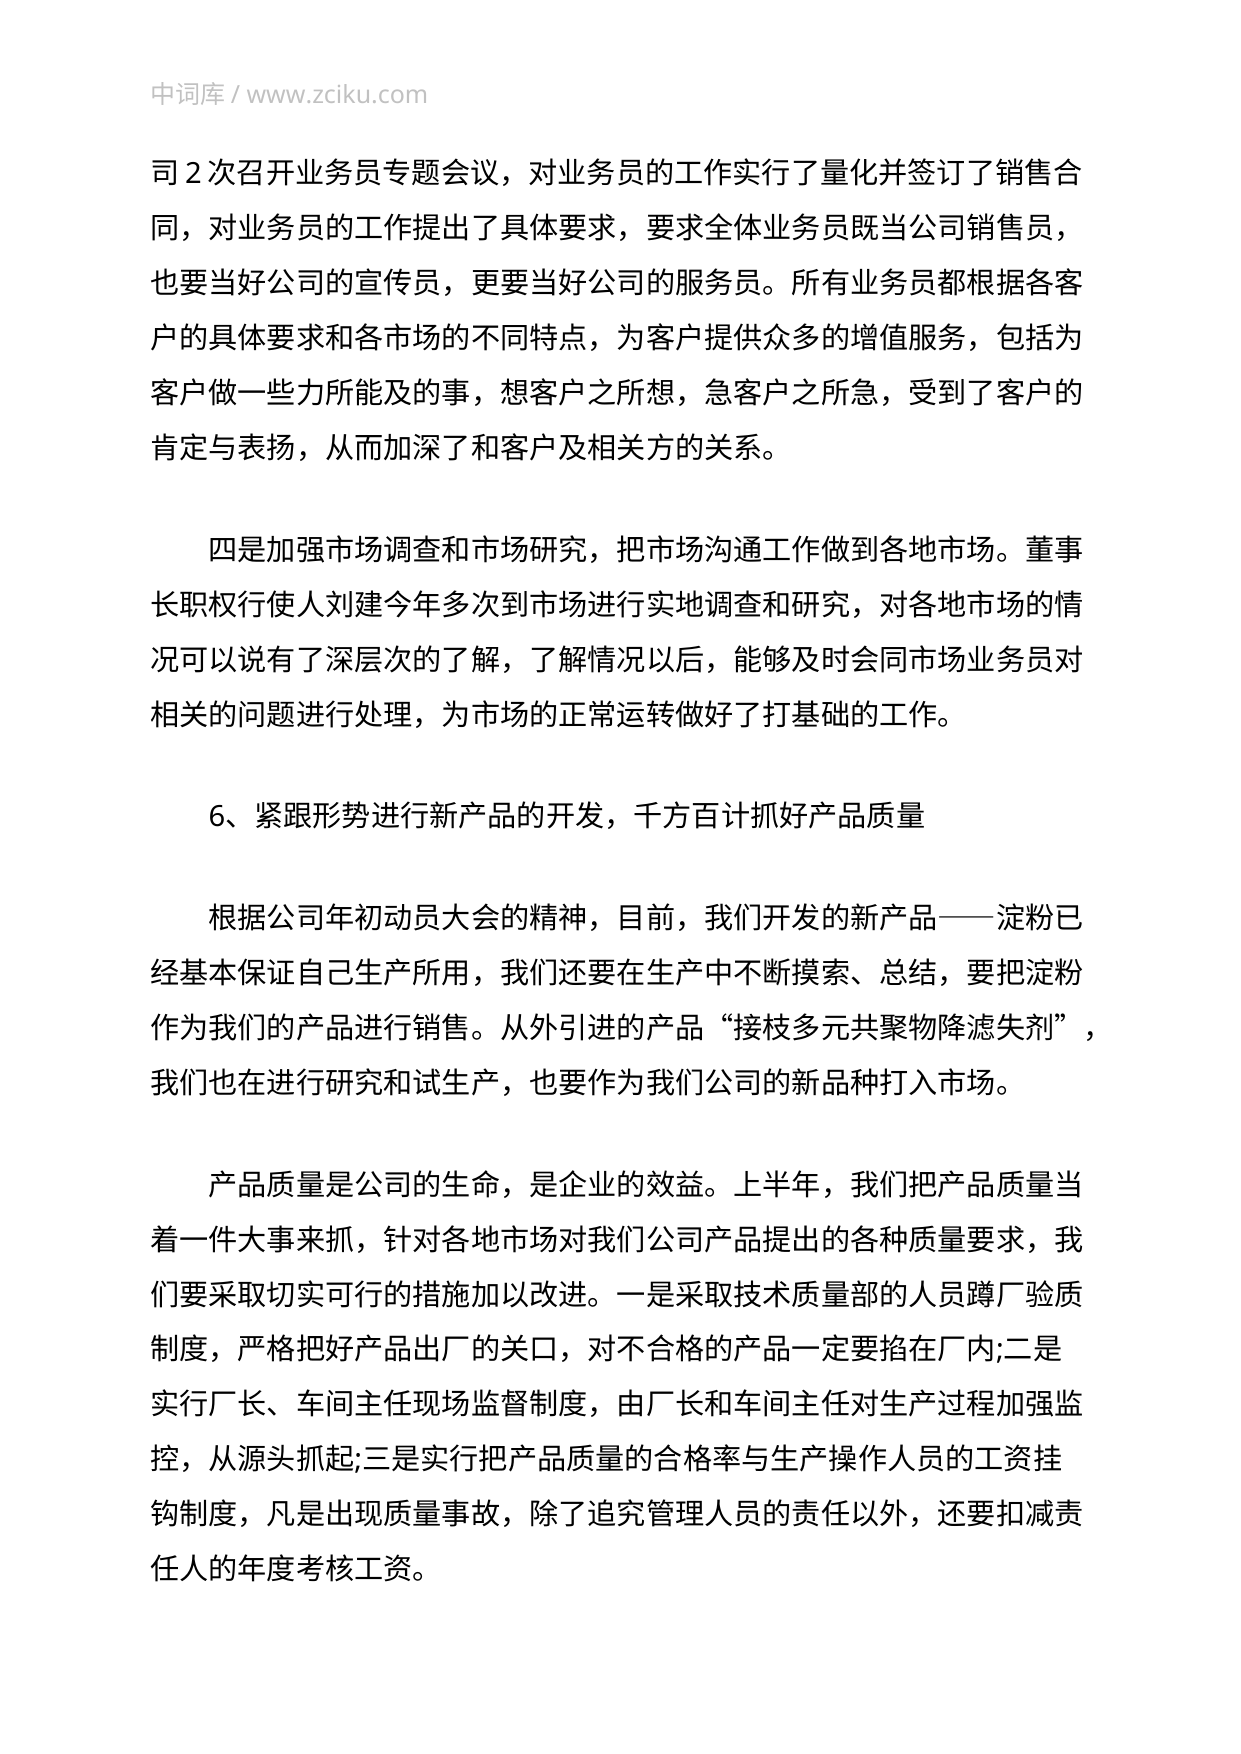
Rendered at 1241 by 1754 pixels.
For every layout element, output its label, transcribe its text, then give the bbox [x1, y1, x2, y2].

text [150, 150, 1090, 467]
text 6、紧跟形势进行新产品的开发，千方百计抓好产品质量 [150, 793, 1090, 835]
text 根据公司年初动员大会的精神，目前，我们开发的新产品——淀粉已经基本保证自己生产所用，我们还要在生产中不断摸索、总结，要把淀粉作为我们的产品进行销售。从外引进的产品“接枝多元共聚物降滤失剂”，我们也在进行研究和试生产，也要作为我们公司的新品种打入市场。 [150, 895, 1090, 1102]
text 产品质量是公司的生命，是企业的效益。上半年，我们把产品质量当着一件大事来抓，针对各地市场对我们公司产品提出的各种质量要求，我们要采取切实可行的措施加以改进。一是采取技术质量部的人员蹲厂验质制度，严格把好产品出厂的关口，对不合格的产品一定要掐在厂内;二是实行厂长、车间主任现场监督制度，由厂长和车间主任对生产过程加强监控，从源头抓起;三是实行把产品质量的合格率与生产操作人员的工资挂钩制度，凡是出现质量事故，除了追究管理人员的责任以外，还要扣减责任人的年度考核工资。 [150, 1161, 1090, 1588]
text 四是加强市场调查和市场研究，把市场沟通工作做到各地市场。董事长职权行使人刘建今年多次到市场进行实地调查和研究，对各地市场的情况可以说有了深层次的了解，了解情况以后，能够及时会同市场业务员对相关的问题进行处理，为市场的正常运转做好了打基础的工作。 [150, 526, 1090, 733]
